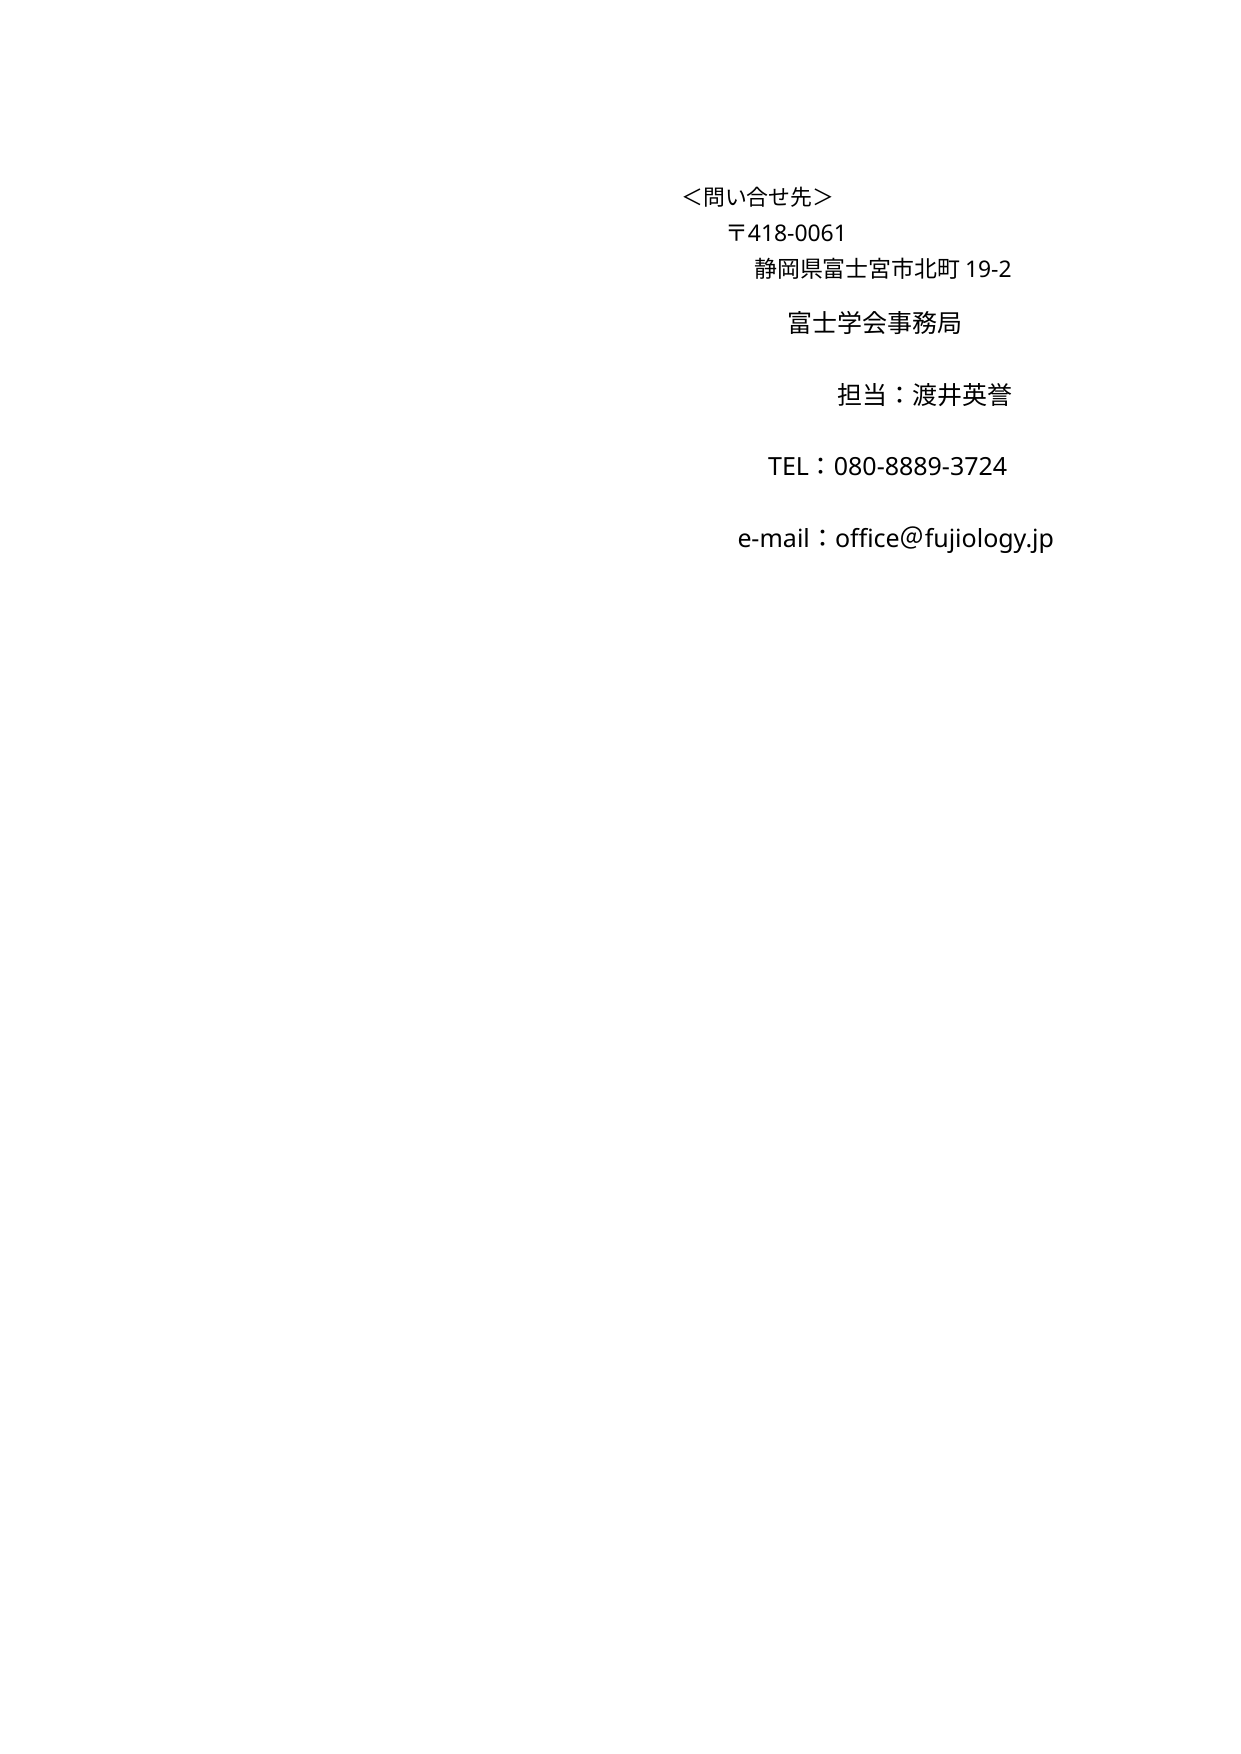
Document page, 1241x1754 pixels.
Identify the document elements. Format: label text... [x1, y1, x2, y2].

text 静岡県富士宮市北町19-2 [112, 250, 1128, 286]
text 富士学会事務局 [112, 286, 1128, 357]
text 〒418-0061 [112, 214, 1128, 250]
text e-mail：office＠fujiology.jp [112, 501, 1087, 572]
text ＜問い合せ先＞ [112, 178, 1128, 214]
text 担当：渡井英誉 [112, 357, 1128, 429]
text TEL：080-8889-3724 [112, 429, 1087, 501]
